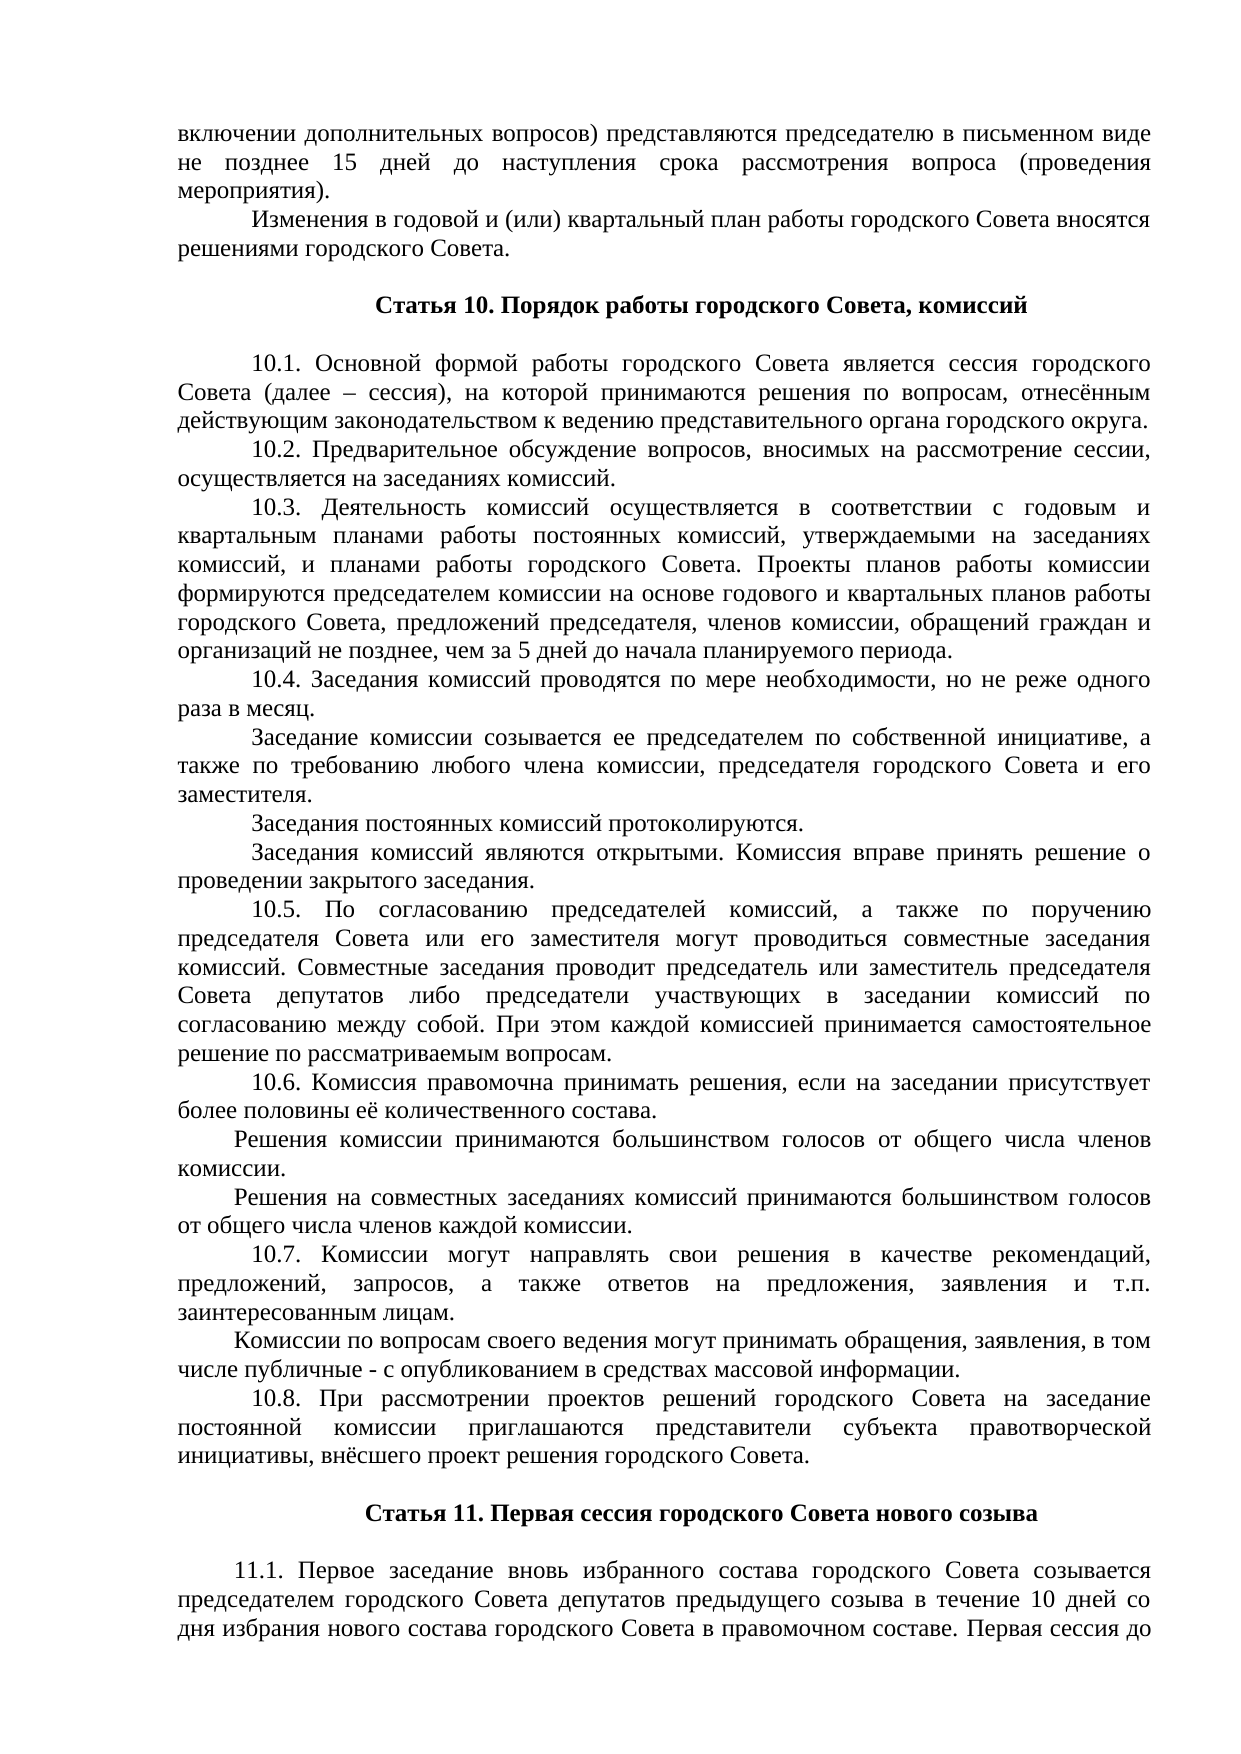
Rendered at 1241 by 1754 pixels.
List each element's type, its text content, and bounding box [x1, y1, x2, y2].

text 10.1. Основной формой работы городского Совета является сессия городского Совета (далее – сессия), на которой принимаются решения по вопросам, отнесённым действующим законодательством к ведению представительного органа городского округа. [177, 348, 1152, 434]
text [177, 118, 1152, 204]
text Комиссии по вопросам своего ведения могут принимать обращения, заявления, в том числе публичные - с опубликованием в средствах массовой информации. [177, 1326, 1152, 1383]
text Статья 10. Порядок работы городского Совета, комиссий [177, 291, 1152, 319]
text 10.4. Заседания комиссий проводятся по мере необходимости, но не реже одного раза в месяц. [177, 664, 1152, 722]
text 10.8. При рассмотрении проектов решений городского Совета на заседание постоянной комиссии приглашаются представители субъекта правотворческой инициативы, внёсшего проект решения городского Совета. [177, 1383, 1152, 1469]
text Заседания постоянных комиссий протоколируются. [177, 808, 1152, 837]
text 10.5. По согласованию председателей комиссий, а также по поручению председателя Совета или его заместителя могут проводиться совместные заседания комиссий. Совместные заседания проводит председатель или заместитель председателя Совета депутатов либо председатели участвующих в заседании комиссий по согласованию между собой. При этом каждой комиссией принимается самостоятельное решение по рассматриваемым вопросам. [177, 894, 1152, 1067]
text Статья 11. Первая сессия городского Совета нового созыва [177, 1498, 1152, 1527]
text 10.2. Предварительное обсуждение вопросов, вносимых на рассмотрение сессии, осуществляется на заседаниях комиссий. [177, 434, 1152, 492]
text Заседание комиссии созывается ее председателем по собственной инициативе, а также по требованию любого члена комиссии, председателя городского Совета и его заместителя. [177, 722, 1152, 808]
text 10.6. Комиссия правомочна принимать решения, если на заседании присутствует более половины её количественного состава. [177, 1067, 1152, 1124]
text 10.3. Деятельность комиссий осуществляется в соответствии с годовым и квартальным планами работы постоянных комиссий, утверждаемыми на заседаниях комиссий, и планами работы городского Совета. Проекты планов работы комиссии формируются председателем комиссии на основе годового и квартальных планов работы городского Совета, предложений председателя, членов комиссии, обращений граждан и организаций не позднее, чем за 5 дней до начала планируемого периода. [177, 492, 1152, 664]
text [177, 1556, 1152, 1642]
text Решения на совместных заседаниях комиссий принимаются большинством голосов от общего числа членов каждой комиссии. [177, 1182, 1152, 1239]
text Изменения в годовой и (или) квартальный план работы городского Совета вносятся решениями городского Совета. [177, 204, 1152, 262]
text Заседания комиссий являются открытыми. Комиссия вправе принять решение о проведении закрытого заседания. [177, 837, 1152, 894]
text 10.7. Комиссии могут направлять свои решения в качестве рекомендаций, предложений, запросов, а также ответов на предложения, заявления и т.п. заинтересованным лицам. [177, 1239, 1152, 1326]
text Решения комиссии принимаются большинством голосов от общего числа членов комиссии. [177, 1124, 1152, 1182]
